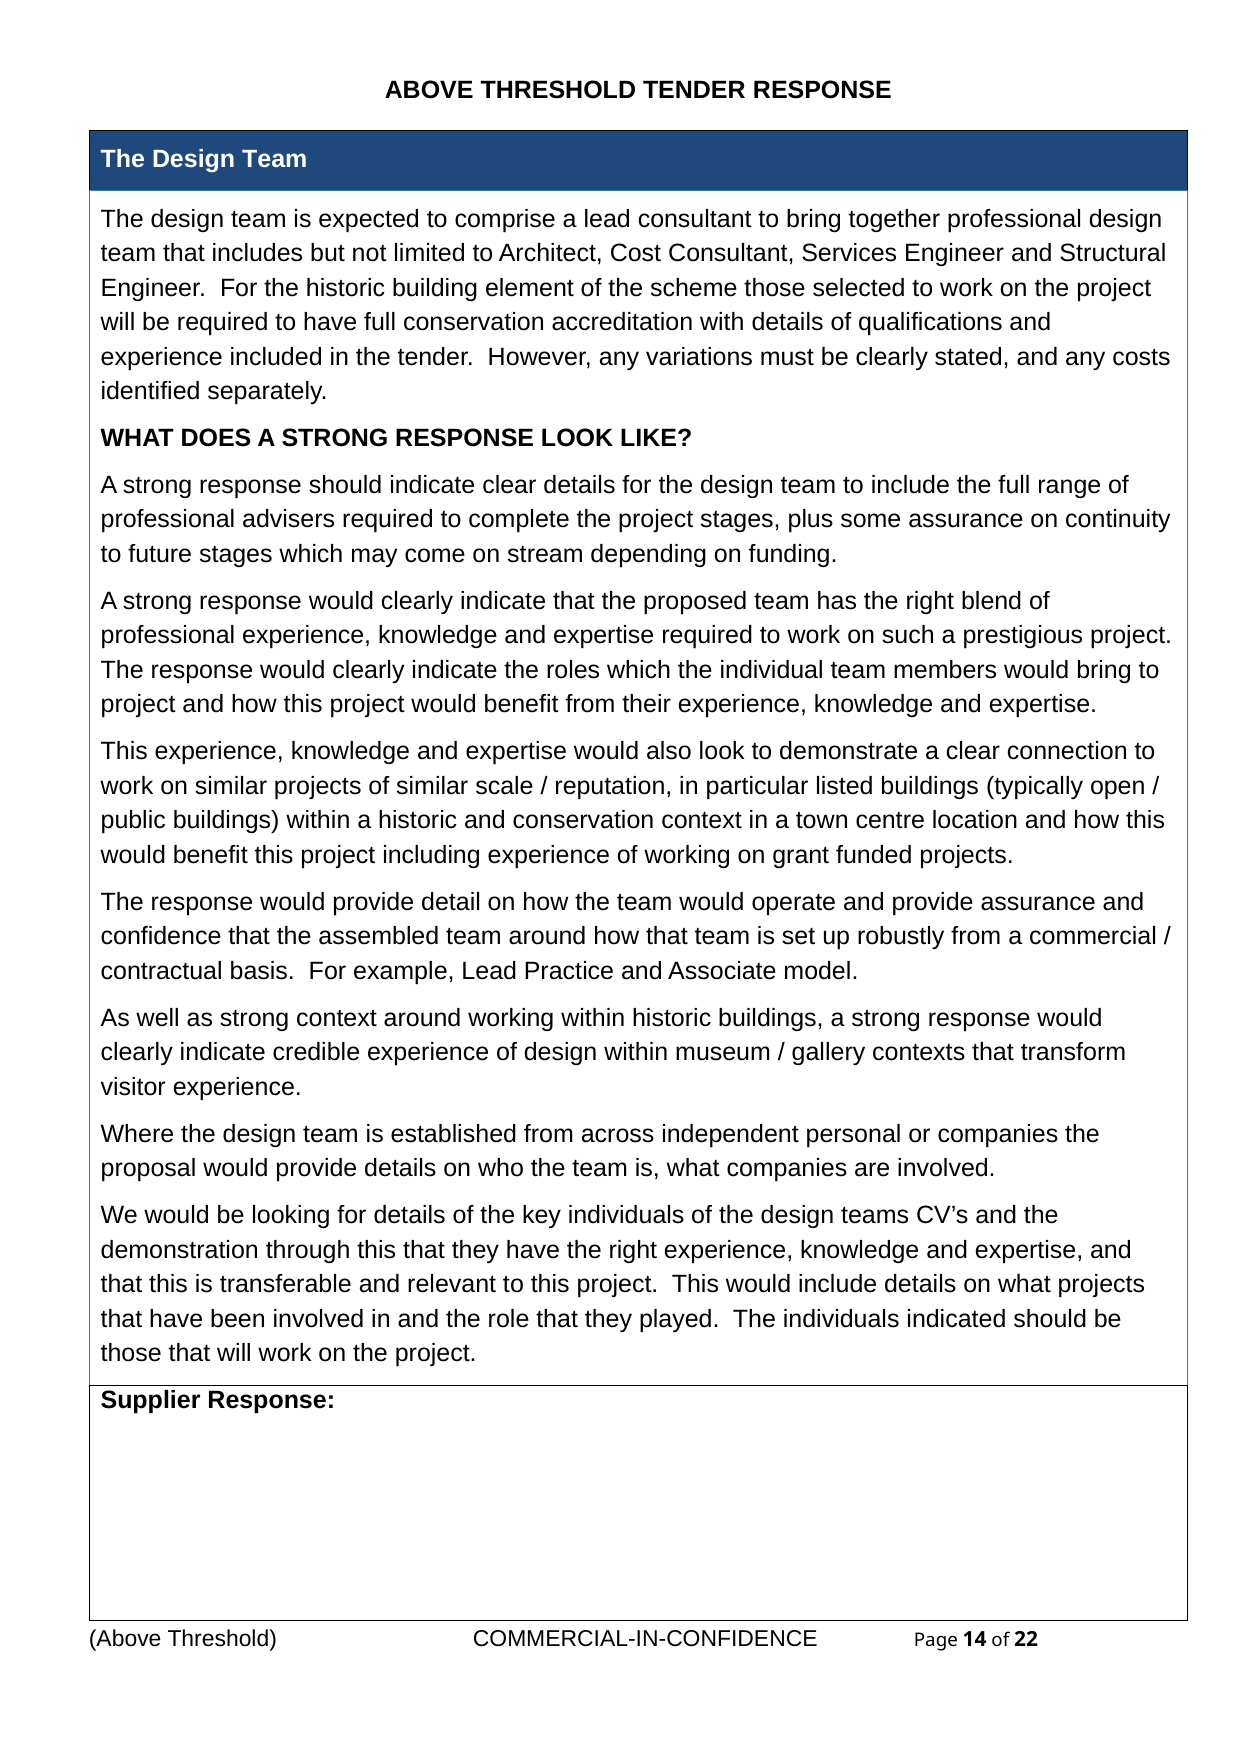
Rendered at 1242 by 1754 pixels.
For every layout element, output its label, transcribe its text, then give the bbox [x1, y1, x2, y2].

table_header The Design Team [90, 131, 1187, 190]
table_cell The design team is expected to comprise a lead consultant to bring together professional design team that includes but not limited to Architect, Cost Consultant, Services Engineer and Structural Engineer. For the historic building element of the scheme those selected to work on the project will be required to have full conservation accreditation with details of qualifications and experience included in the tender. However, any variations must be clearly stated, and any costs identified separately. WHAT DOES A STRONG RESPONSE LOOK LIKE? A strong response should indicate clear details for the design team to include the full range of professional advisers required to complete the project stages, plus some assurance on continuity to future stages which may come on stream depending on funding. A strong response would clearly indicate that the proposed team has the right blend of professional experience, knowledge and expertise required to work on such a prestigious project. The response would clearly indicate the roles which the individual team members would bring to project and how this project would benefit from their experience, knowledge and expertise. This experience, knowledge and expertise would also look to demonstrate a clear connection to work on similar projects of similar scale / reputation, in particular listed buildings (typically open / public buildings) within a historic and conservation context in a town centre location and how this would benefit this project including experience of working on grant funded projects. The response would provide detail on how the team would operate and provide assurance and confidence that the assembled team around how that team is set up robustly from a commercial / contractual basis. For example, Lead Practice and Associate model. As well as strong context around working within historic buildings, a strong response would clearly indicate credible experience of design within museum / gallery contexts that transform visitor experience. Where the design team is established from across independent personal or companies the proposal would provide details on who the team is, what companies are involved. We would be looking for details of the key individuals of the design teams CV’s and the demonstration through this that they have the right experience, knowledge and expertise, and that this is transferable and relevant to this project. This would include details on what projects that have been involved in and the role that they played. The individuals indicated should be those that will work on the project. [90, 191, 1187, 1384]
table_cell Supplier Response: [90, 1386, 1187, 1620]
